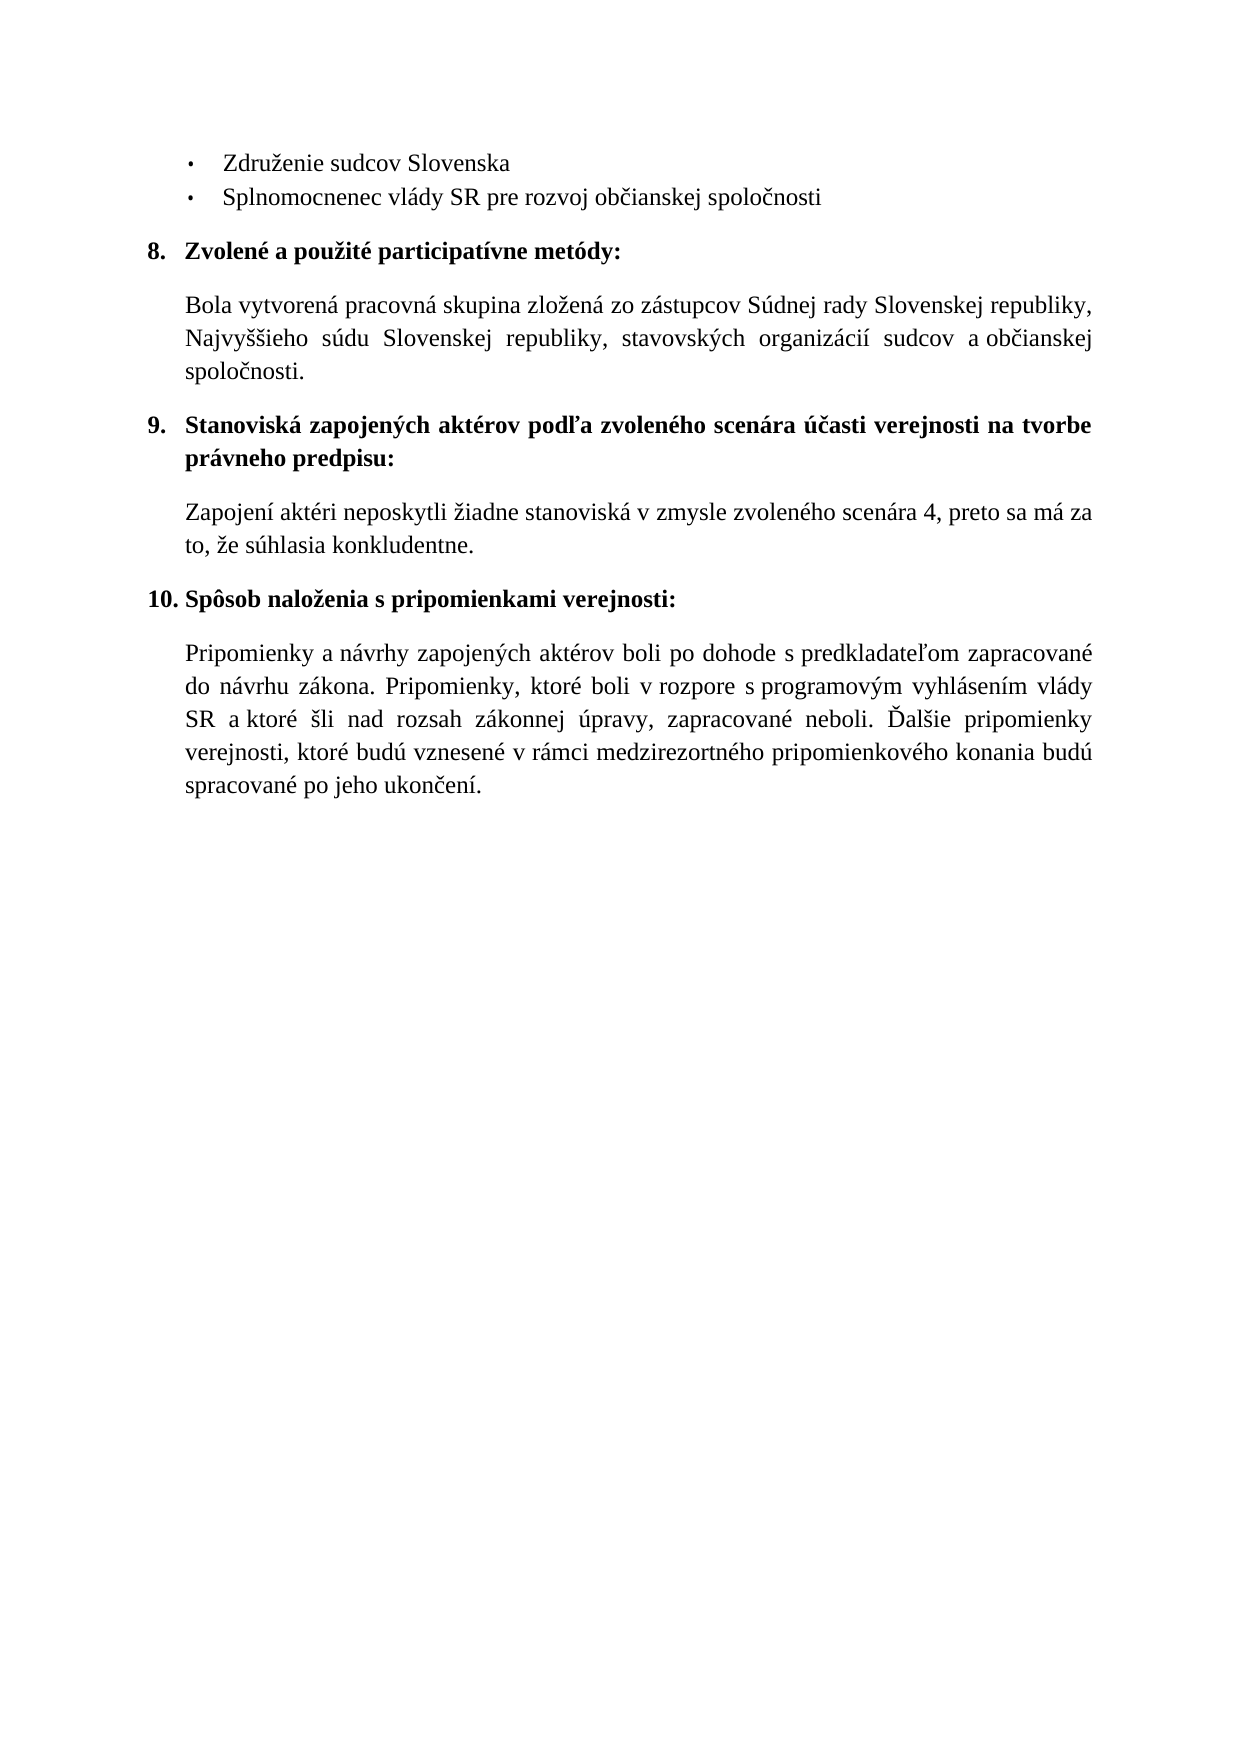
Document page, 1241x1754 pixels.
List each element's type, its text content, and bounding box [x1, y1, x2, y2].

list Stanoviská zapojených aktérov podľa zvoleného scenára účasti verejnosti na tvorbe právneho predpisu: [147, 410, 1093, 472]
list Zvolené a použité participatívne metódy: [147, 236, 1093, 265]
list Pripomienky a návrhy zapojených aktérov boli po dohode s predkladateľom zapracované do návrhu zákona. Pripomienky, ktoré boli v rozpore s programovým vyhlásením vlády SR a ktoré šli nad rozsah zákonnej úpravy, zapracované neboli. Ďalšie pripomienky verejnosti, ktoré budú vznesené v rámci medzirezortného pripomienkového konania budú spracované po jeho ukončení. [185, 638, 1093, 798]
list Združenie sudcov Slovenska [185, 148, 1093, 177]
list Spôsob naloženia s pripomienkami verejnosti: [147, 584, 1093, 613]
list Bola vytvorená pracovná skupina zložená zo zástupcov Súdnej rady Slovenskej republiky, Najvyššieho súdu Slovenskej republiky, stavovských organizácií sudcov a občianskej spoločnosti. [185, 290, 1093, 385]
list Splnomocnenec vlády SR pre rozvoj občianskej spoločnosti [185, 182, 1093, 211]
list Zapojení aktéri neposkytli žiadne stanoviská v zmysle zvoleného scenára 4, preto sa má za to, že súhlasia konkludentne. [185, 497, 1093, 559]
